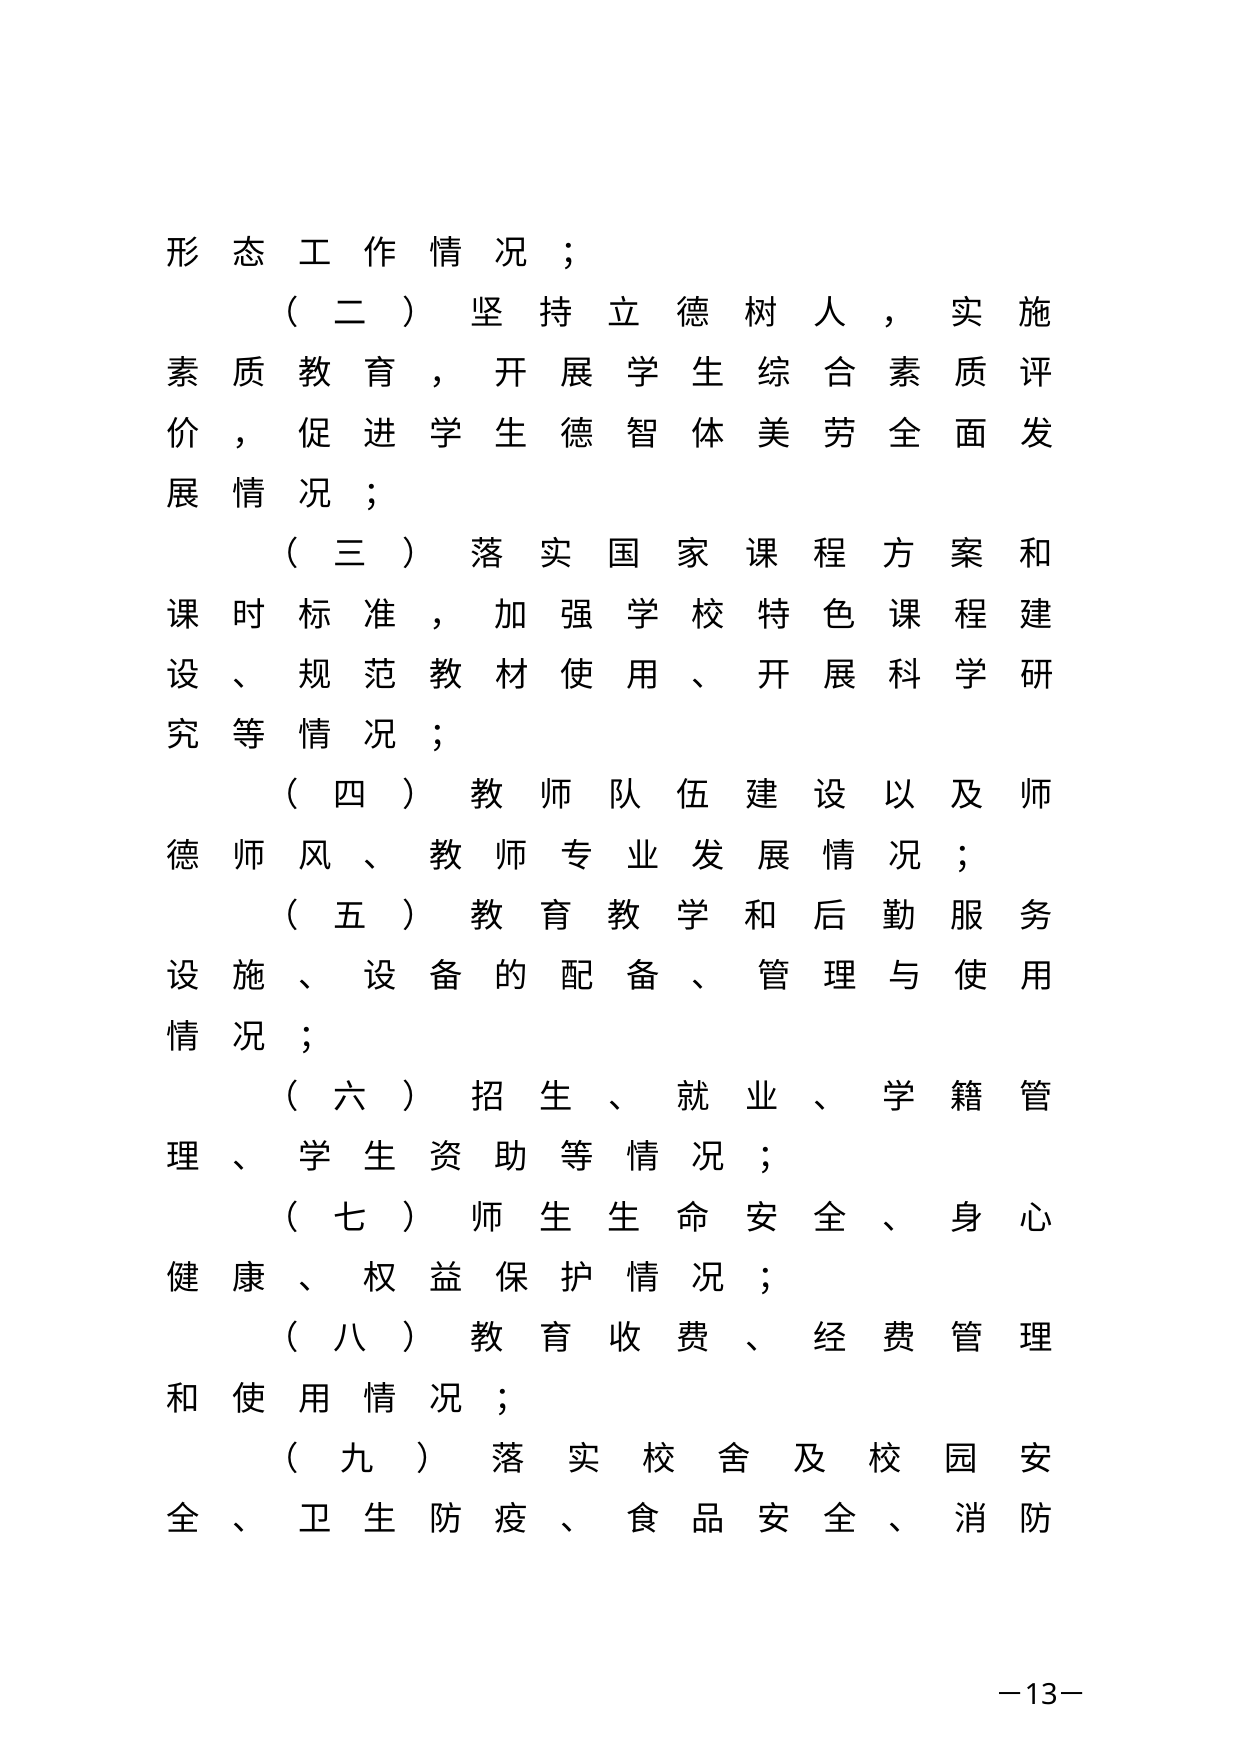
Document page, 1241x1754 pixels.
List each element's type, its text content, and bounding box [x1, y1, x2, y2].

text （五）教育教学和后勤服务设施、设备的配备、管理与使用情况； [167, 883, 1085, 1064]
text （四）教师队伍建设以及师德师风、教师专业发展情况； [167, 762, 1085, 883]
text （八）教育收费、经费管理和使用情况； [167, 1305, 1085, 1426]
text （七）师生生命安全、身心健康、权益保护情况； [167, 1184, 1085, 1305]
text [167, 1426, 1085, 1546]
text （三）落实国家课程方案和课时标准，加强学校特色课程建设、规范教材使用、开展科学研究等情况； [167, 521, 1085, 762]
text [167, 219, 1085, 280]
text （六）招生、就业、学籍管理、学生资助等情况； [167, 1064, 1085, 1184]
text （二）坚持立德树人，实施素质教育，开展学生综合素质评价，促进学生德智体美劳全面发展情况； [167, 280, 1085, 521]
